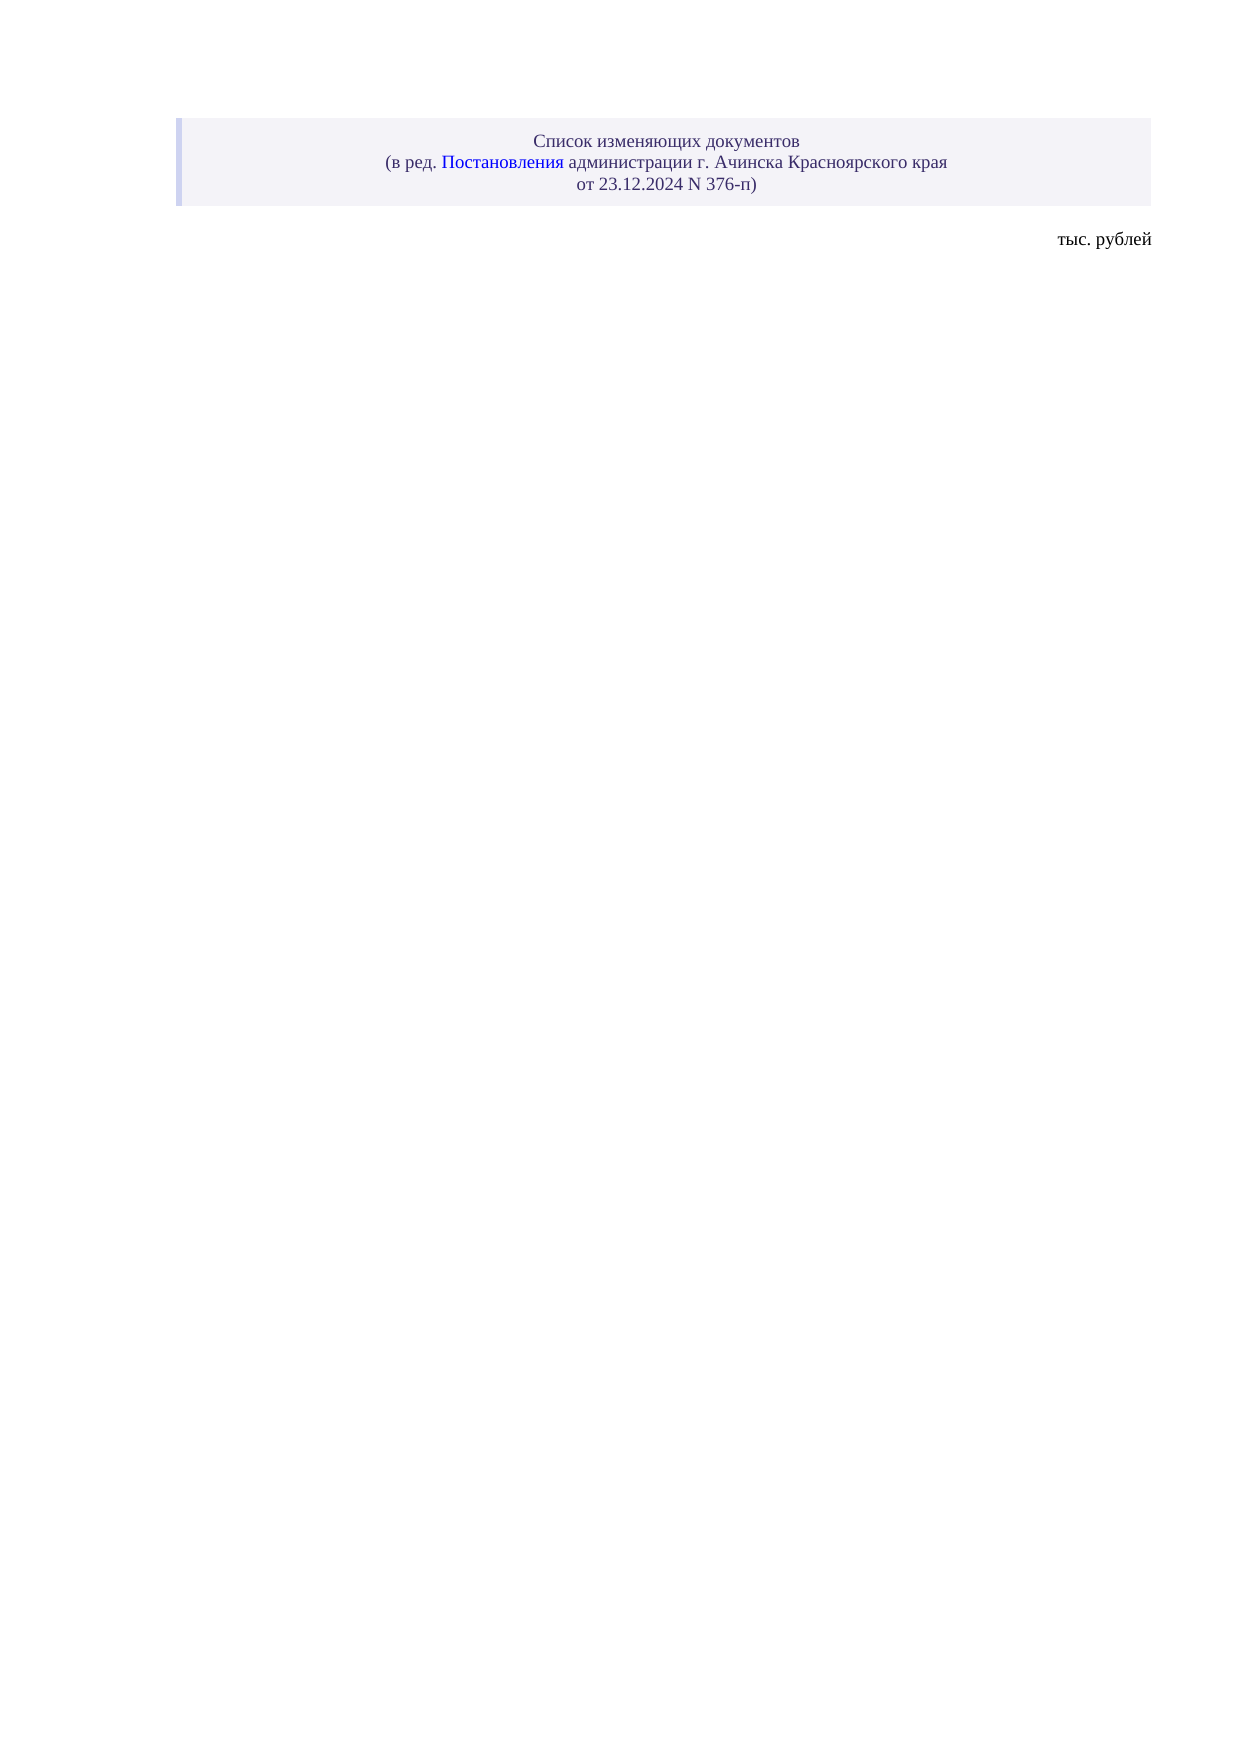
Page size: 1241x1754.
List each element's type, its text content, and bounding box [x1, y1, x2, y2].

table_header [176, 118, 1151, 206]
text тыс. рублей [177, 228, 1152, 249]
